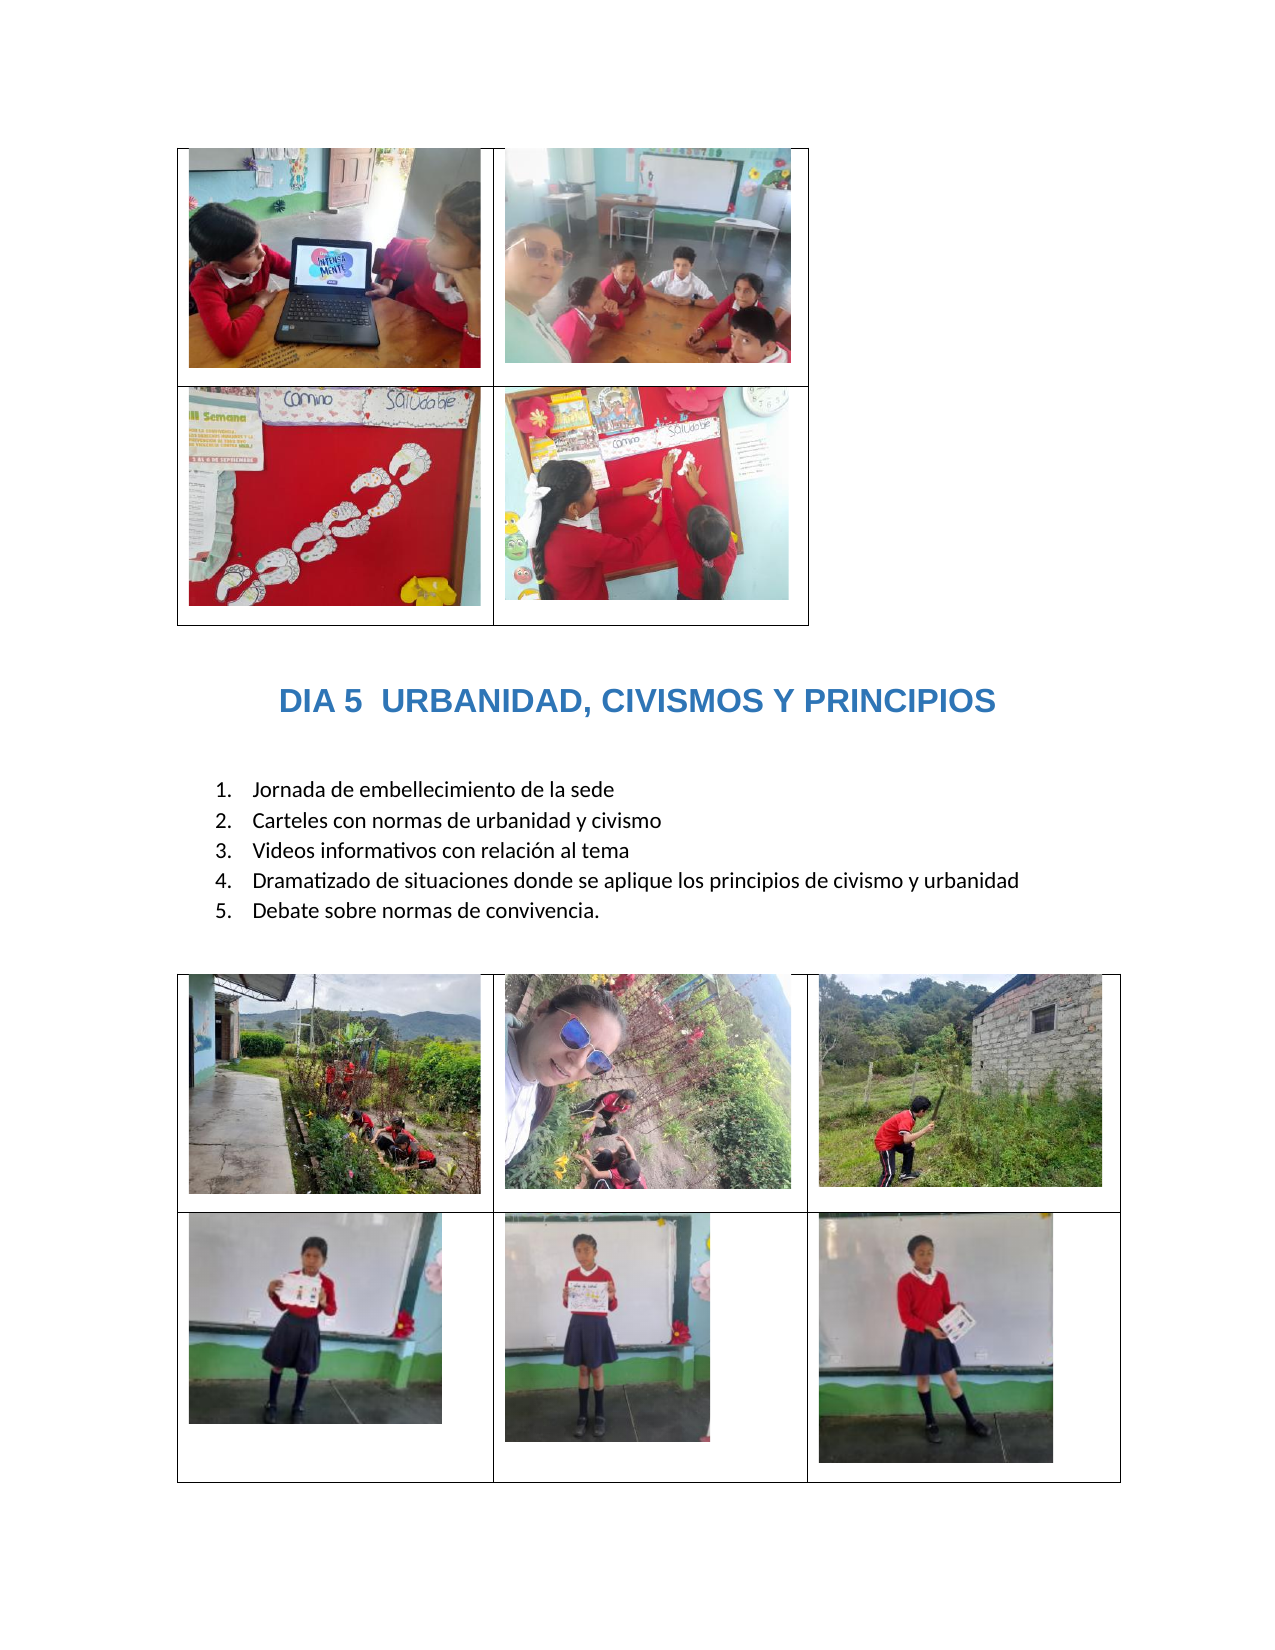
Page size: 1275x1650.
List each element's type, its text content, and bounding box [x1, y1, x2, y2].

picture [818, 1213, 1054, 1463]
picture [505, 387, 789, 600]
picture [188, 387, 481, 606]
table_cell [178, 387, 493, 625]
table_header [178, 975, 493, 1212]
table_cell [808, 1213, 1120, 1482]
table_cell [178, 1213, 493, 1482]
list Videos informativos con relación al tema [215, 836, 1098, 864]
table_cell [494, 1213, 807, 1482]
picture [188, 974, 481, 1194]
picture [505, 1213, 711, 1442]
list Debate sobre normas de convivencia. [215, 896, 1098, 924]
table_header [808, 975, 1120, 1212]
table_cell [494, 387, 808, 625]
table_header [494, 975, 807, 1212]
picture [188, 148, 481, 368]
subtitle DIA 5 URBANIDAD, CIVISMOS Y PRINCIPIOS [177, 681, 1098, 719]
picture [188, 1213, 442, 1424]
list Dramatizado de situaciones donde se aplique los principios de civismo y urbanidad [215, 866, 1098, 894]
list Carteles con normas de urbanidad y civismo [215, 806, 1098, 834]
list Jornada de embellecimiento de la sede [215, 776, 1098, 803]
picture [505, 148, 791, 363]
table_cell [178, 149, 493, 386]
picture [818, 974, 1103, 1187]
table_cell [494, 149, 808, 386]
picture [505, 974, 792, 1189]
